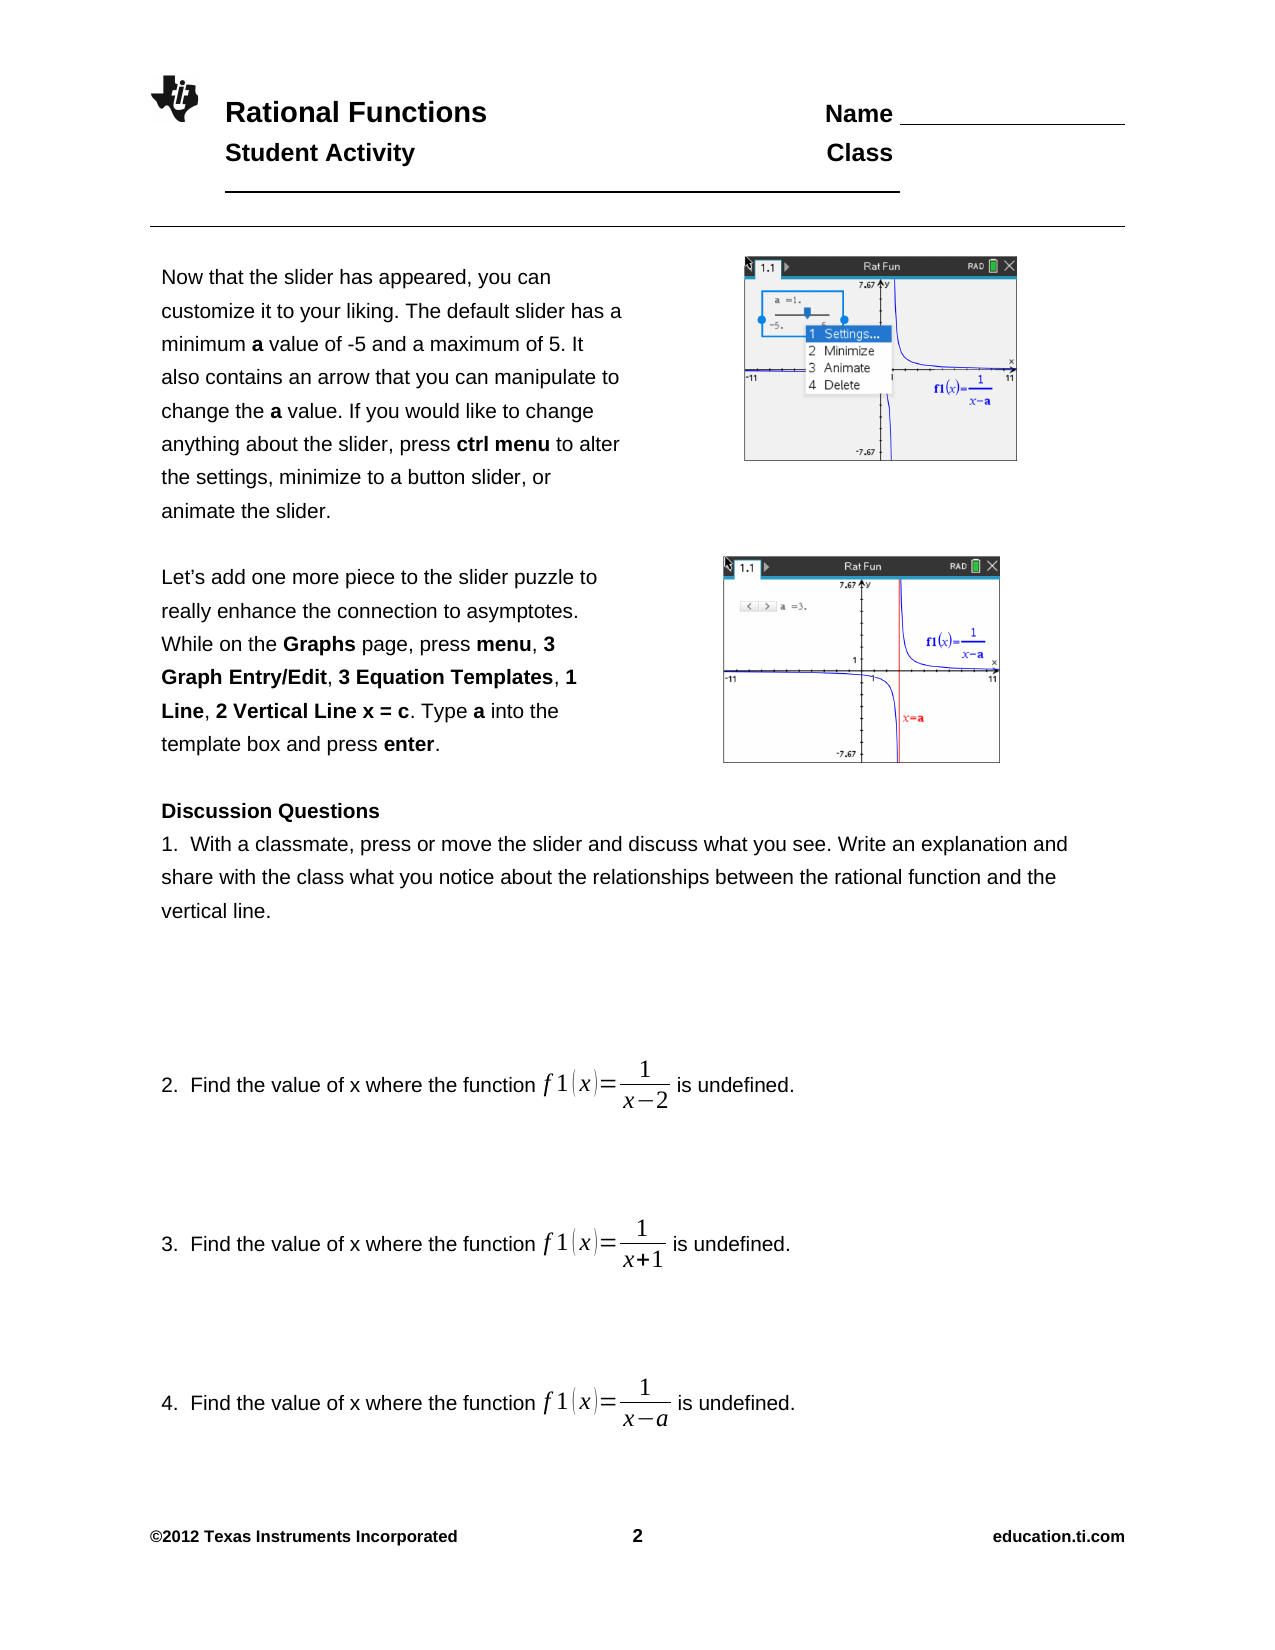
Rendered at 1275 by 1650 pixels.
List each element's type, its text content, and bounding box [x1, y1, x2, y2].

picture [150, 75, 199, 123]
table_header 3. Find the value of x where the function is undefined. [150, 1215, 1124, 1274]
table_header Let’s add one more piece to the slider puzzle to really enhance the connection to asymptotes. While on the Graphs page, press menu, 3 Graph Entry/Edit, 3 Equation Templates, 1 Line, 2 Vertical Line x = c. Type a into the template box and press enter. Discussion Questions [150, 556, 624, 822]
picture [743, 255, 1018, 462]
table_header 1. With a classmate, press or move the slider and discuss what you see. Write an explanation and share with the class what you notice about the relationships between the rational function and the vertical line. [150, 823, 1124, 922]
table_cell [637, 256, 1124, 522]
table_header [624, 556, 1098, 822]
picture [722, 555, 1001, 764]
table_header 2. Find the value of x where the function is undefined. [150, 1056, 1124, 1115]
table_cell Now that the slider has appeared, you can customize it to your liking. The default slider has a minimum a value of -5 and a maximum of 5. It also contains an arrow that you can manipulate to change the a value. If you would like to change anything about the slider, press ctrl menu to alter the settings, minimize to a button slider, or animate the slider. [150, 256, 637, 522]
table_header 4. Find the value of x where the function is undefined. [150, 1374, 1124, 1433]
